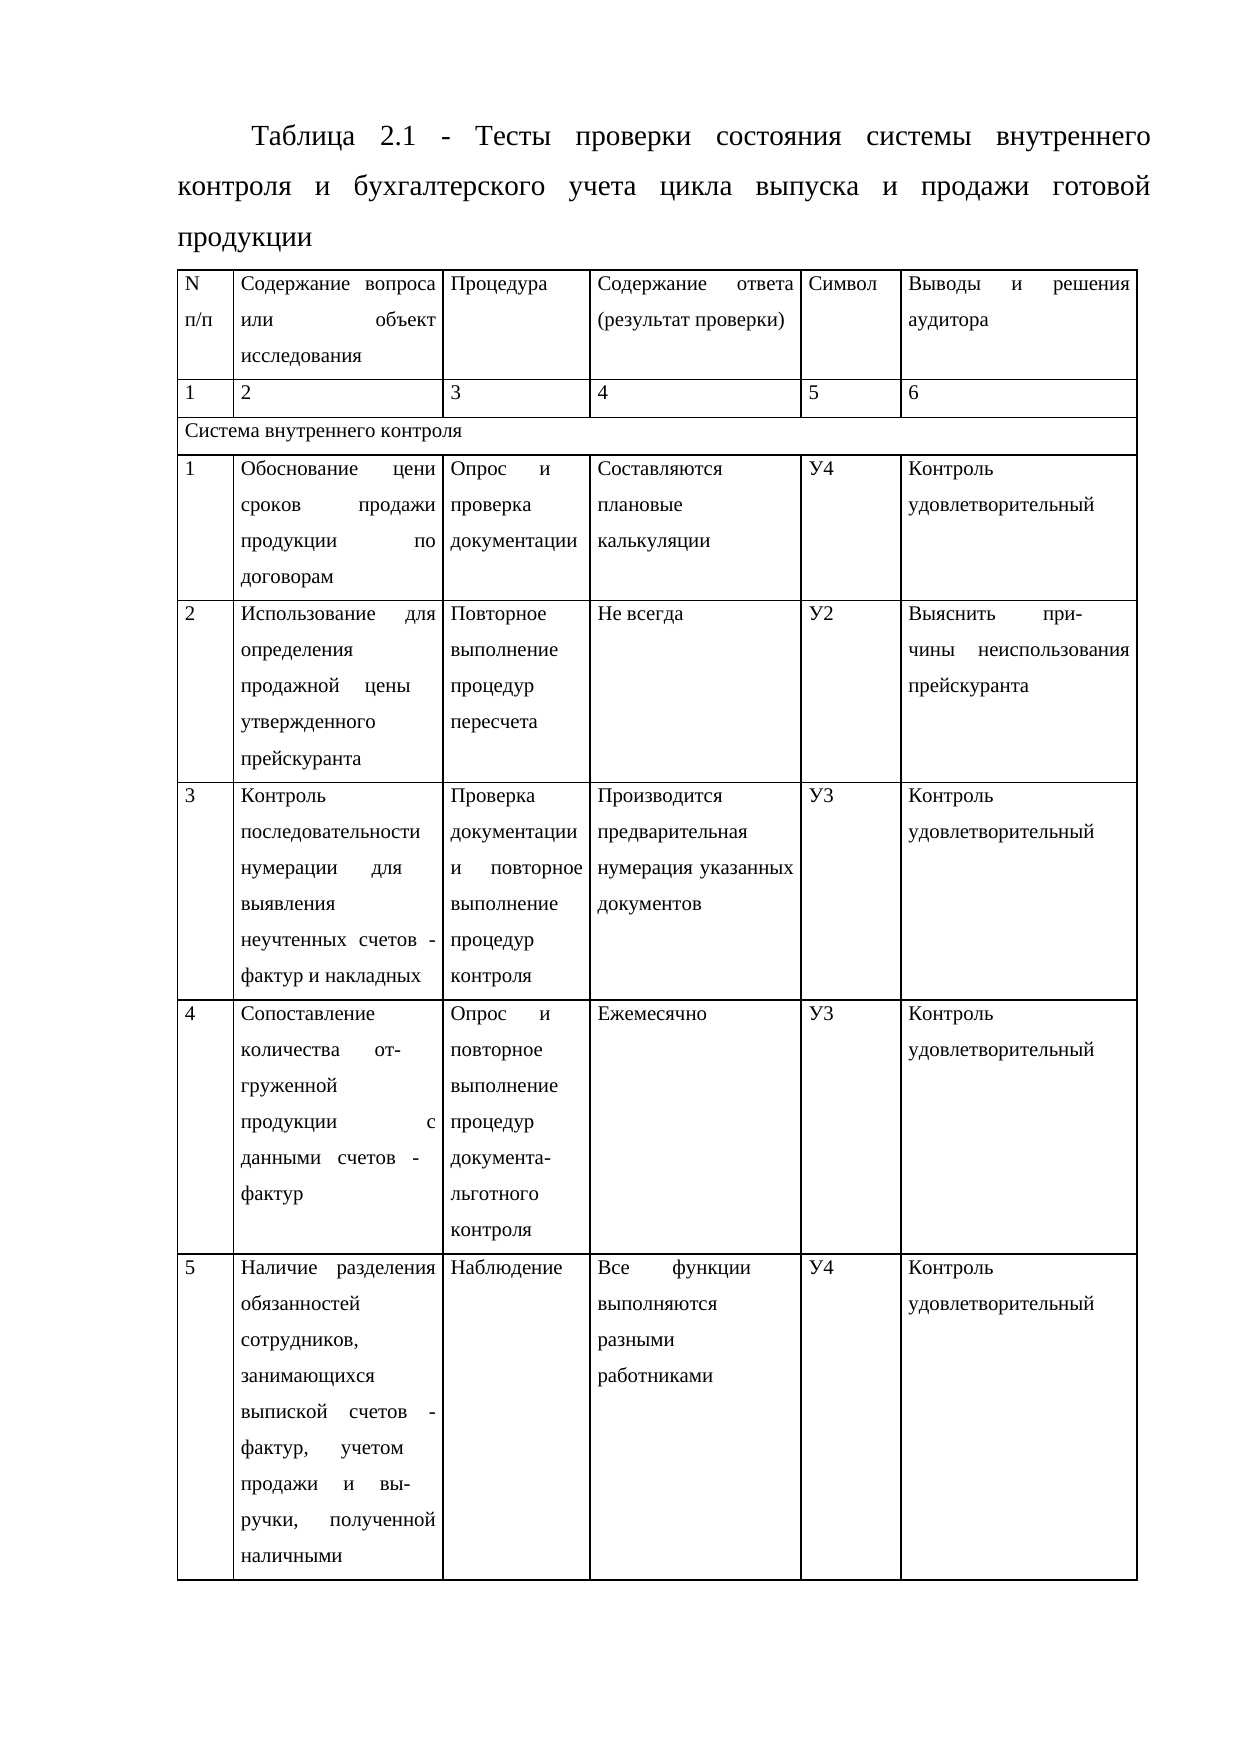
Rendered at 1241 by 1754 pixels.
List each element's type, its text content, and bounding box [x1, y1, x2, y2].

table_cell У4 [802, 456, 900, 600]
table_cell Все функции выполняются разными работниками [591, 1255, 800, 1579]
table_cell Производится предварительная нумерация указанных документов [591, 783, 800, 999]
table_header Выводы и решения аудитора [902, 271, 1136, 379]
table_cell У3 [802, 1001, 900, 1253]
table_cell Обоснование цени сроков продажи продукции по договорам [234, 456, 442, 600]
table_cell 5 [802, 380, 900, 416]
table_cell 3 [178, 783, 233, 999]
table_cell Система внутреннего контроля [178, 418, 1136, 454]
table_cell Проверка документации и повторное выполнение процедур контроля [444, 783, 589, 999]
table_cell Наличие разделения обязанностей сотрудников, занимающихся выпиской счетов - фактур, учетом продажи и вы- ручки, полученной наличными [234, 1255, 442, 1579]
table_cell Сопоставление количества от- груженной продукции с данными счетов - фактур [234, 1001, 442, 1253]
table_cell У2 [802, 601, 900, 781]
table_cell 1 [178, 380, 233, 416]
table_header Содержание вопроса или объект исследования [234, 271, 442, 379]
table_cell 1 [178, 456, 233, 600]
table_cell Опрос и проверка документации [444, 456, 589, 600]
text Таблица 2.1 - Тесты проверки состояния системы внутреннего контроля и бухгалтерского учета цикла выпуска и продажи готовой продукции [177, 118, 1152, 252]
table_cell Контроль удовлетворительный [902, 783, 1136, 999]
table_cell Использование для определения продажной цены утвержденного прейскуранта [234, 601, 442, 781]
table_cell Опрос и повторное выполнение процедур документа- льготного контроля [444, 1001, 589, 1253]
table_cell Контроль удовлетворительный [902, 1001, 1136, 1253]
table_header Процедура [444, 271, 589, 379]
table_cell 3 [444, 380, 589, 416]
table_cell Не всегда [591, 601, 800, 781]
table_header N п/п [178, 271, 233, 379]
table_cell Повторное выполнение процедур пересчета [444, 601, 589, 781]
table_cell Выяснить при- чины неиспользования прейскуранта [902, 601, 1136, 781]
table_cell Ежемесячно [591, 1001, 800, 1253]
table_cell Контроль удовлетворительный [902, 1255, 1136, 1579]
table_cell Составляются плановые калькуляции [591, 456, 800, 600]
table_header Символ [802, 271, 900, 379]
table_cell 4 [178, 1001, 233, 1253]
table_cell 4 [591, 380, 800, 416]
table_cell Контроль последовательности нумерации для выявления неучтенных счетов -фактур и накладных [234, 783, 442, 999]
table_header Содержание ответа (результат проверки) [591, 271, 800, 379]
table_cell Наблюдение [444, 1255, 589, 1579]
table_cell У3 [802, 783, 900, 999]
table_cell Контроль удовлетворительный [902, 456, 1136, 600]
table_cell 5 [178, 1255, 233, 1579]
table_cell У4 [802, 1255, 900, 1579]
table_cell 2 [178, 601, 233, 781]
table_cell 6 [902, 380, 1136, 416]
table_cell 2 [234, 380, 442, 416]
